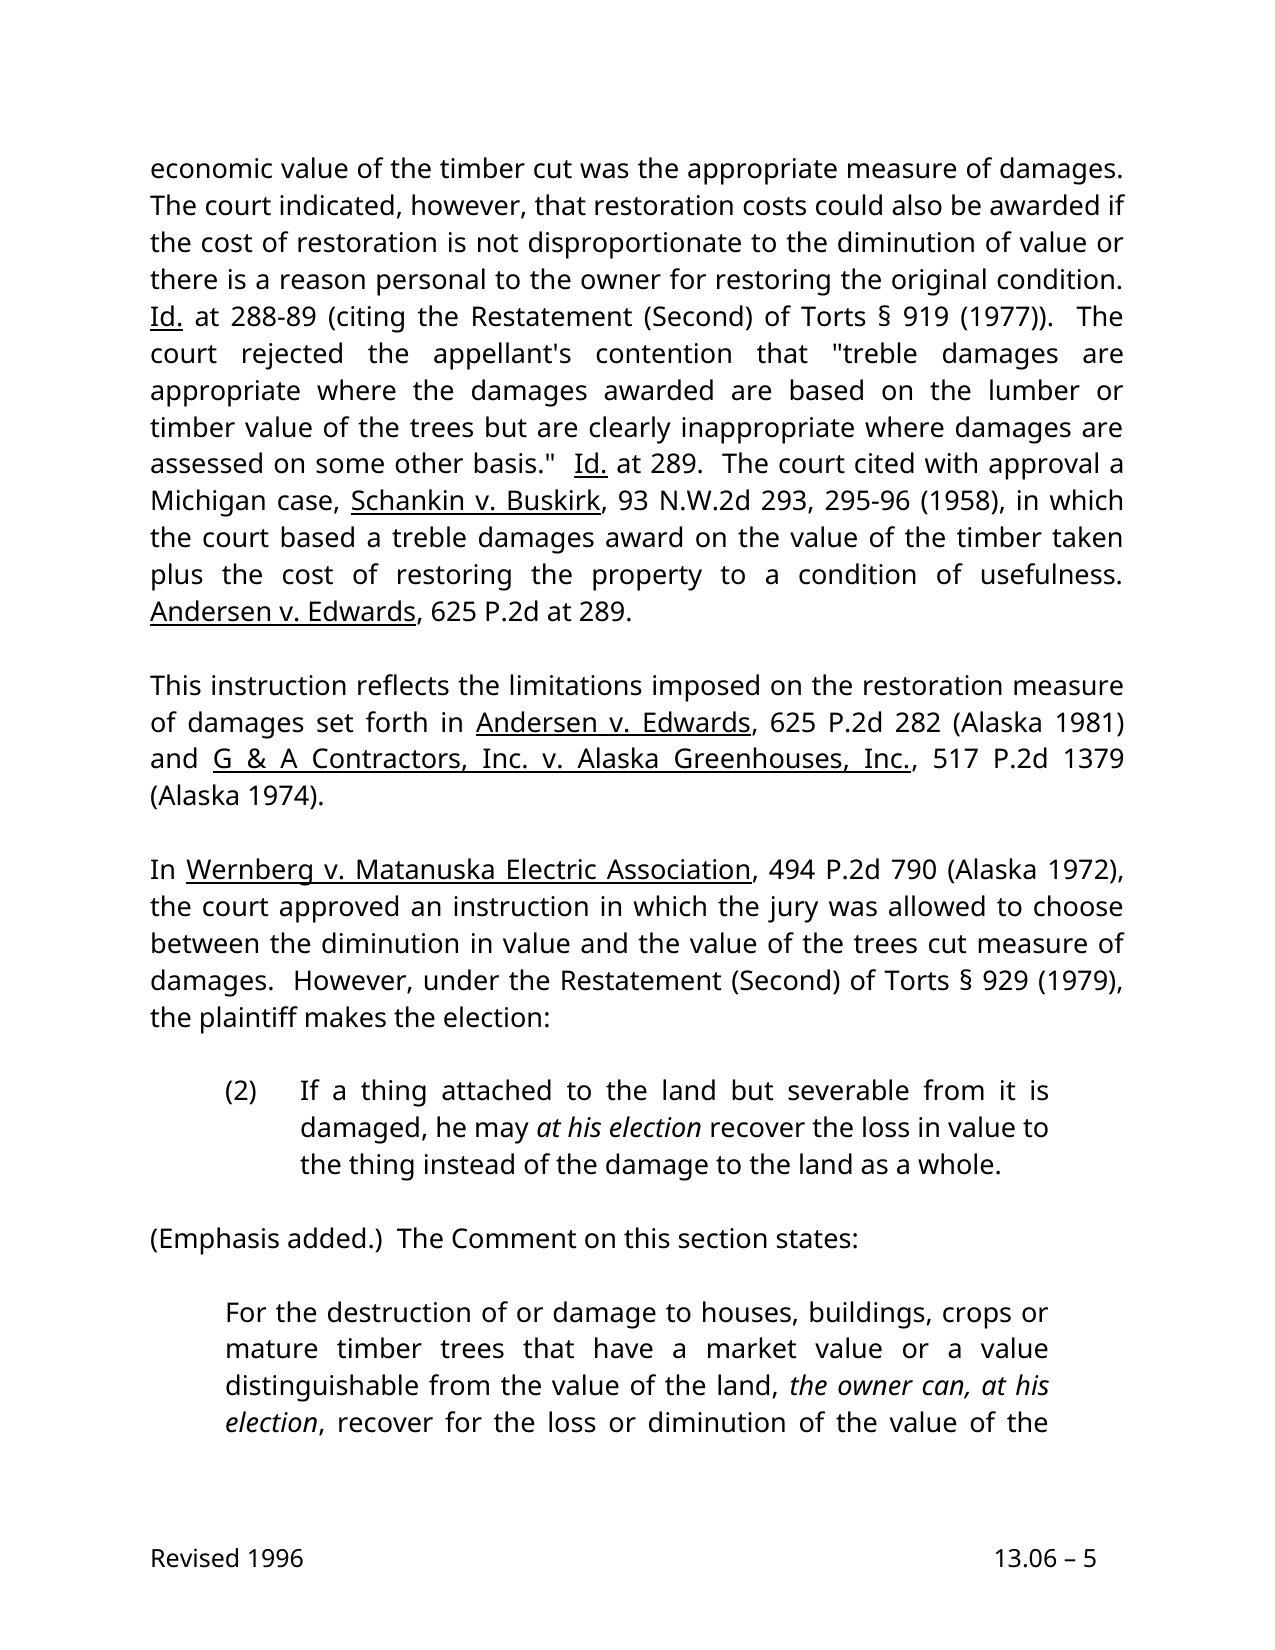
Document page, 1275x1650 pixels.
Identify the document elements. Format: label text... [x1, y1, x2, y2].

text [225, 1293, 1050, 1441]
text In Wernberg v. Matanuska Electric Association, 494 P.2d 790 (Alaska 1972), the court approved an instruction in which the jury was allowed to choose between the diminution in value and the value of the trees cut measure of damages. However, under the Restatement (Second) of Torts § 929 (1979), the plaintiff makes the election: [150, 851, 1125, 1035]
text (2) If a thing attached to the land but severable from it is damaged, he may at his election recover the loss in value to the thing instead of the damage to the land as a whole. [225, 1072, 1050, 1182]
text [150, 150, 1125, 629]
text This instruction reflects the limitations imposed on the restoration measure of damages set forth in Andersen v. Edwards, 625 P.2d 282 (Alaska 1981) and G & A Contractors, Inc. v. Alaska Greenhouses, Inc., 517 P.2d 1379 (Alaska 1974). [150, 666, 1125, 814]
text (Emphasis added.) The Comment on this section states: [150, 1219, 1125, 1256]
